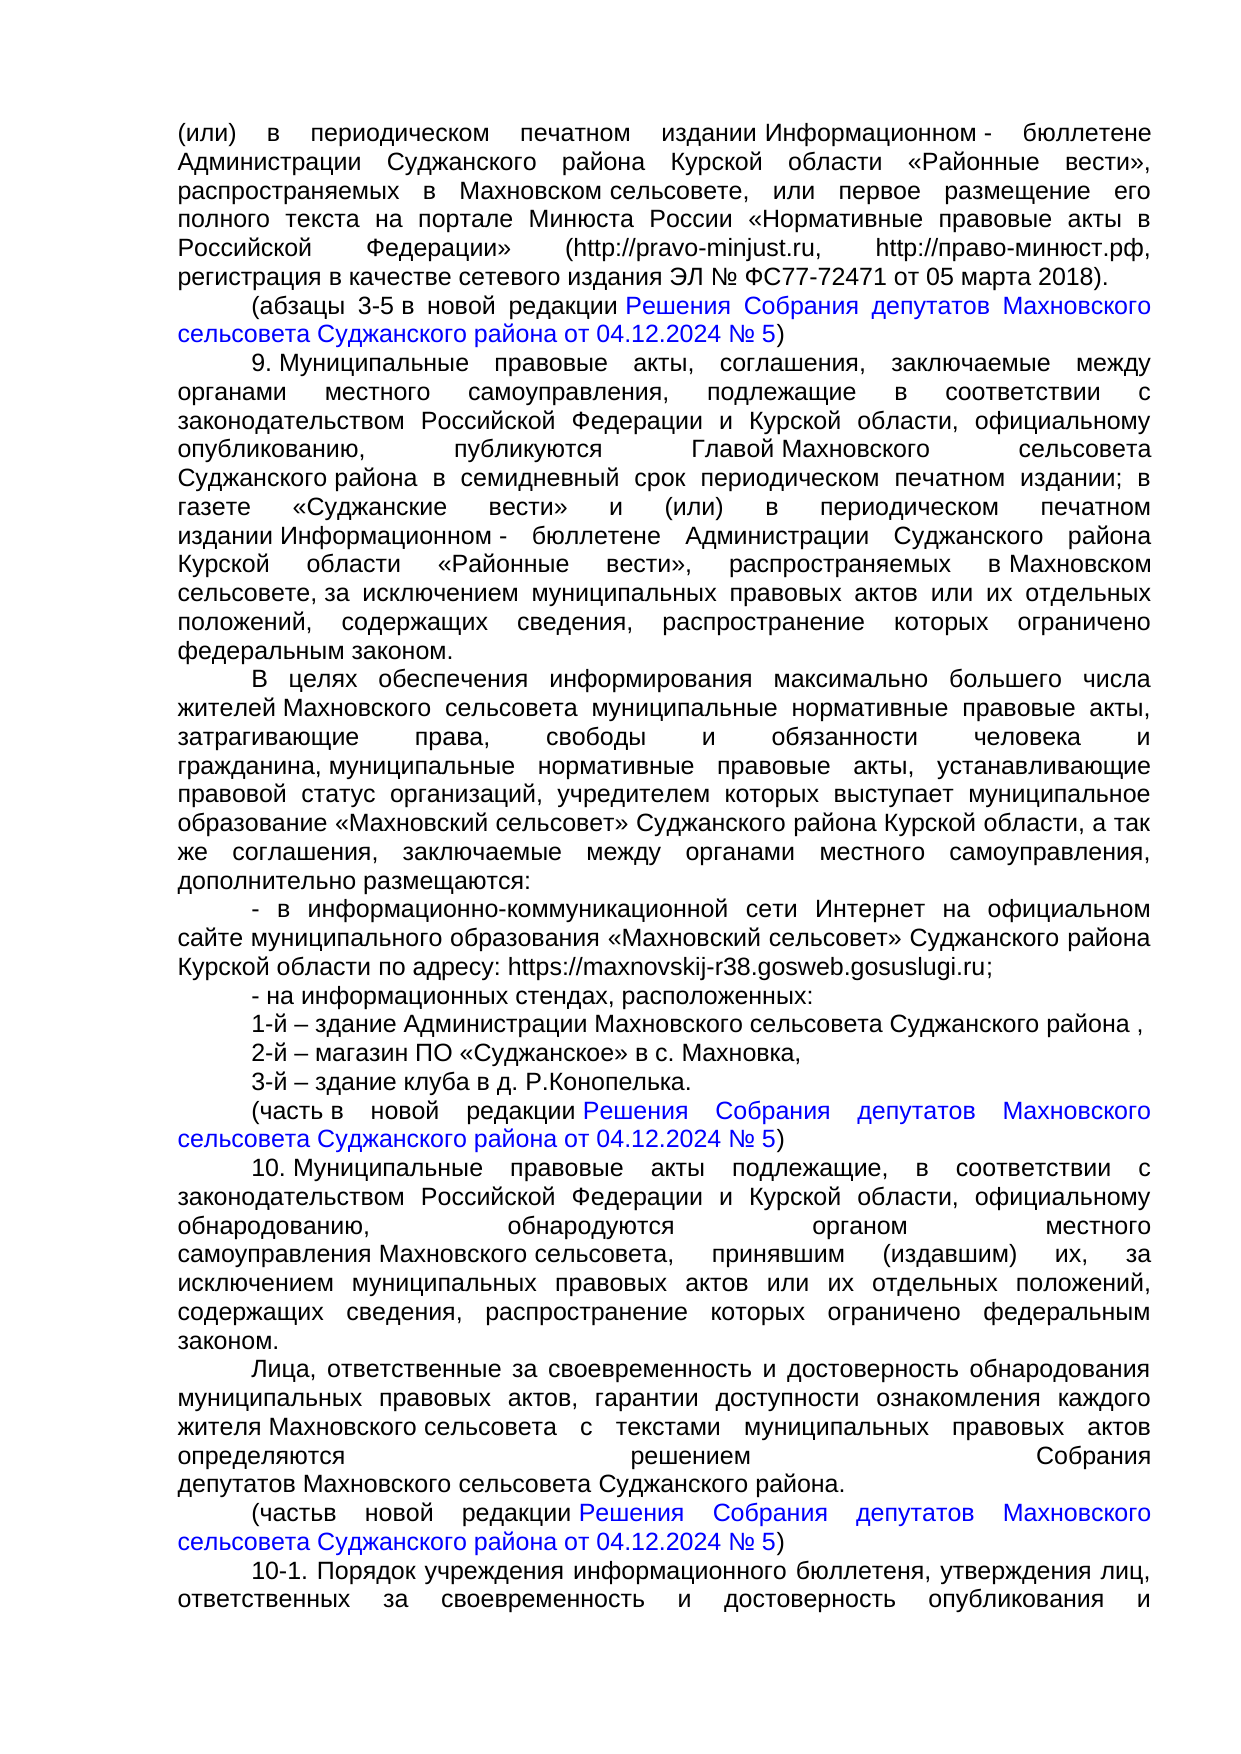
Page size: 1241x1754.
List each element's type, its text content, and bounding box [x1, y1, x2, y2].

text 3-й – здание клуба в д. Р.Конопелька. [177, 1067, 1152, 1096]
text 9. Муниципальные правовые акты, соглашения, заключаемые между органами местного самоуправления, подлежащие в соответствии с законодательством Российской Федерации и Курской области, официальному опубликованию, публикуются Главой Махновского сельсовета Суджанского района в семидневный срок периодическом печатном издании; в газете «Суджанские вести» и (или) в периодическом печатном издании Информационном - бюллетене Администрации Суджанского района Курской области «Районные вести», распространяемых в Махновском сельсовете, за исключением муниципальных правовых актов или их отдельных положений, содержащих сведения, распространение которых ограничено федеральным законом. [177, 348, 1152, 664]
text - в информационно-коммуникационной сети Интернет на официальном сайте муниципального образования «Махновский сельсовет» Суджанского района Курской области по адресу: https://maxnovskij-r38.gosweb.gosuslugi.ru; [177, 894, 1152, 981]
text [177, 118, 1152, 291]
text (часть в новой редакции Решения Собрания депутатов Махновского сельсовета Суджанского района от 04.12.2024 № 5) [177, 1096, 1152, 1153]
text Лица, ответственные за своевременность и достоверность обнародования муниципальных правовых актов, гарантии доступности ознакомления каждого жителя Махновского сельсовета с текстами муниципальных правовых актов определяются решением Собрания депутатов Махновского сельсовета Суджанского района. [177, 1354, 1152, 1498]
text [177, 1556, 1152, 1613]
text 10. Муниципальные правовые акты подлежащие, в соответствии с законодательством Российской Федерации и Курской области, официальному обнародованию, обнародуются органом местного самоуправления Махновского сельсовета, принявшим (издавшим) их, за исключением муниципальных правовых актов или их отдельных положений, содержащих сведения, распространение которых ограничено федеральным законом. [177, 1153, 1152, 1354]
text (частьв новой редакции Решения Собрания депутатов Махновского сельсовета Суджанского района от 04.12.2024 № 5) [177, 1498, 1152, 1556]
text 1-й – здание Администрации Махновского сельсовета Суджанского района , [177, 1009, 1152, 1038]
text (абзацы 3-5 в новой редакции Решения Собрания депутатов Махновского сельсовета Суджанского района от 04.12.2024 № 5) [177, 291, 1152, 348]
text - на информационных стендах, расположенных: [177, 981, 1152, 1009]
text 2-й – магазин ПО «Суджанское» в с. Махновка, [177, 1038, 1152, 1067]
text В целях обеспечения информирования максимально большего числа жителей Махновского сельсовета муниципальные нормативные правовые акты, затрагивающие права, свободы и обязанности человека и гражданина, муниципальные нормативные правовые акты, устанавливающие правовой статус организаций, учредителем которых выступает муниципальное образование «Махновский сельсовет» Суджанского района Курской области, а так же соглашения, заключаемые между органами местного самоуправления, дополнительно размещаются: [177, 664, 1152, 894]
